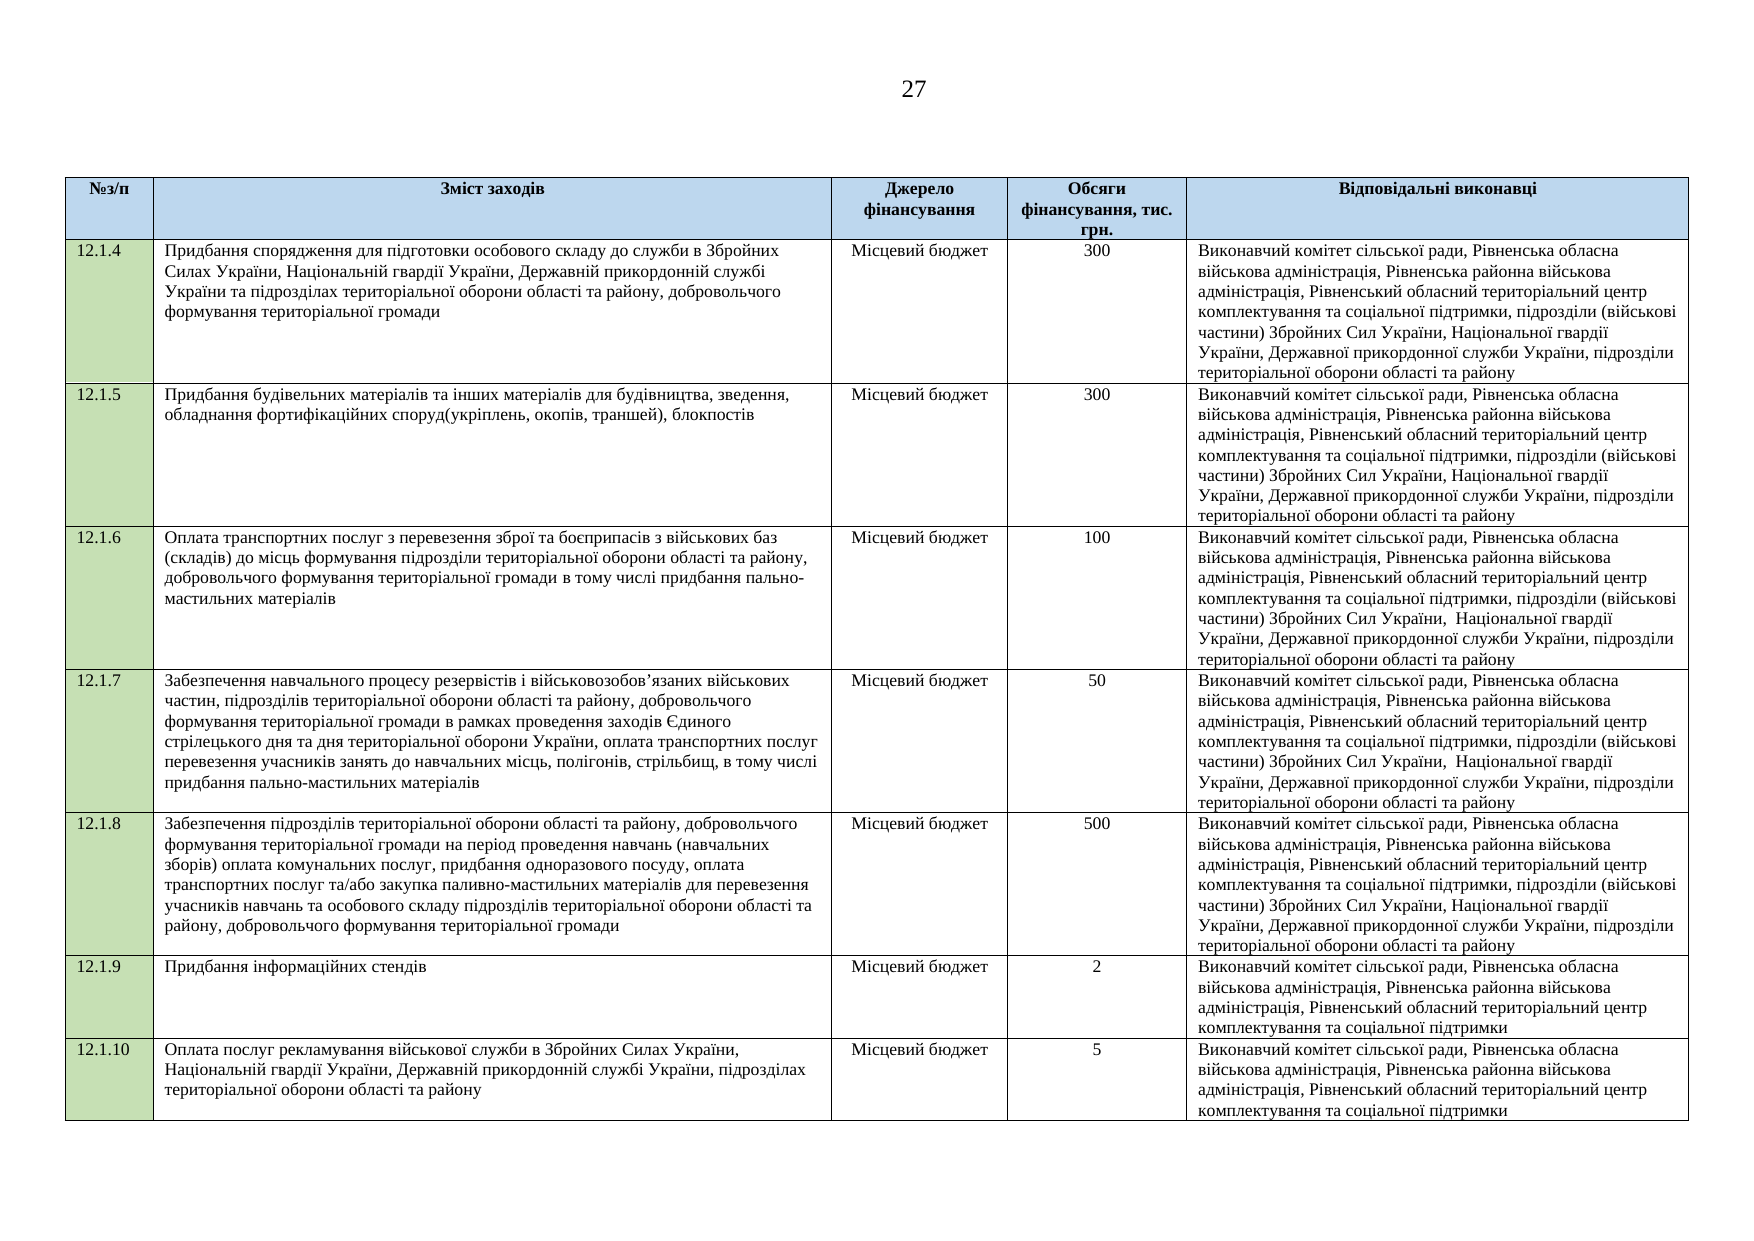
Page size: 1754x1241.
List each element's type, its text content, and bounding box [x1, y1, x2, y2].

table_header Зміст заходів [154, 178, 831, 239]
table_cell 500 [1008, 813, 1186, 955]
table_cell 5 [1008, 1039, 1186, 1120]
table_cell Виконавчий комітет сільської ради, Рівненська обласна військова адміністрація, Рівненська районна військова адміністрація, Рівненський обласний територіальний центр комплектування та соціальної підтримки, підрозділи (військові частини) Збройних Сил України, Національної гвардії України, Державної прикордонної служби України, підрозділи територіальної оборони області та району [1187, 527, 1688, 669]
table_cell Забезпечення навчального процесу резервістів і військовозобов’язаних військових частин, підрозділів територіальної оборони області та району, добровольчого формування територіальної громади в рамках проведення заходів Єдиного стрілецького дня та дня територіальної оборони України, оплата транспортних послуг перевезення учасників занять до навчальних місць, полігонів, стрільбищ, в тому числі придбання пально-мастильних матеріалів [154, 670, 831, 812]
table_cell 12.1.6 [66, 527, 153, 669]
table_cell 12.1.8 [66, 813, 153, 955]
table_cell Місцевий бюджет [832, 813, 1007, 955]
table_header Джерело фінансування [832, 178, 1007, 239]
table_cell Придбання інформаційних стендів [154, 956, 831, 1038]
table_cell Виконавчий комітет сільської ради, Рівненська обласна військова адміністрація, Рівненська районна військова адміністрація, Рівненський обласний територіальний центр комплектування та соціальної підтримки, підрозділи (військові частини) Збройних Сил України, Національної гвардії України, Державної прикордонної служби України, підрозділи територіальної оборони області та району [1187, 670, 1688, 812]
table_cell Місцевий бюджет [832, 527, 1007, 669]
table_cell 12.1.9 [66, 956, 153, 1038]
table_cell 100 [1008, 527, 1186, 669]
table_header Відповідальні виконавці [1187, 178, 1688, 239]
table_cell Оплата транспортних послуг з перевезення зброї та боєприпасів з військових баз (складів) до місць формування підрозділи територіальної оборони області та району, добровольчого формування територіальної громади в тому числі придбання пально-мастильних матеріалів [154, 527, 831, 669]
table_cell Придбання будівельних матеріалів та інших матеріалів для будівництва, зведення, обладнання фортифікаційних споруд(укріплень, окопів, траншей), блокпостів [154, 384, 831, 526]
table_cell Місцевий бюджет [832, 240, 1007, 382]
table_cell Забезпечення підрозділів територіальної оборони області та району, добровольчого формування територіальної громади на період проведення навчань (навчальних зборів) оплата комунальних послуг, придбання одноразового посуду, оплата транспортних послуг та/або закупка паливно-мастильних матеріалів для перевезення учасників навчань та особового складу підрозділів територіальної оборони області та району, добровольчого формування територіальної громади [154, 813, 831, 955]
table_cell Місцевий бюджет [832, 384, 1007, 526]
table_cell Виконавчий комітет сільської ради, Рівненська обласна військова адміністрація, Рівненська районна військова адміністрація, Рівненський обласний територіальний центр комплектування та соціальної підтримки, підрозділи (військові частини) Збройних Сил України, Національної гвардії України, Державної прикордонної служби України, підрозділи територіальної оборони області та району [1187, 384, 1688, 526]
table_cell 12.1.4 [66, 240, 153, 382]
table_cell Місцевий бюджет [832, 1039, 1007, 1120]
table_cell 300 [1008, 240, 1186, 382]
table_cell Виконавчий комітет сільської ради, Рівненська обласна військова адміністрація, Рівненська районна військова адміністрація, Рівненський обласний територіальний центр комплектування та соціальної підтримки, підрозділи (військові частини) Збройних Сил України, Національної гвардії України, Державної прикордонної служби України, підрозділи територіальної оборони області та району [1187, 813, 1688, 955]
table_header №з/п [66, 178, 153, 239]
table_cell Місцевий бюджет [832, 670, 1007, 812]
table_header Обсяги фінансування, тис. грн. [1008, 178, 1186, 239]
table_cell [1187, 1039, 1688, 1120]
table_cell Місцевий бюджет [832, 956, 1007, 1038]
table_cell 12.1.5 [66, 384, 153, 526]
table_cell Придбання спорядження для підготовки особового складу до служби в Збройних Силах України, Національній гвардії України, Державній прикордонній службі України та підрозділах територіальної оборони області та району, добровольчого формування територіальної громади [154, 240, 831, 382]
table_cell Оплата послуг рекламування військової служби в Збройних Силах України, Національній гвардії України, Державній прикордонній службі України, підрозділах територіальної оборони області та району [154, 1039, 831, 1120]
table_cell 2 [1008, 956, 1186, 1038]
table_cell 300 [1008, 384, 1186, 526]
table_cell 12.1.10 [66, 1039, 153, 1120]
table_cell 12.1.7 [66, 670, 153, 812]
table_cell Виконавчий комітет сільської ради, Рівненська обласна військова адміністрація, Рівненська районна військова адміністрація, Рівненський обласний територіальний центр комплектування та соціальної підтримки, підрозділи (військові частини) Збройних Сил України, Національної гвардії України, Державної прикордонної служби України, підрозділи територіальної оборони області та району [1187, 240, 1688, 382]
table_cell 50 [1008, 670, 1186, 812]
